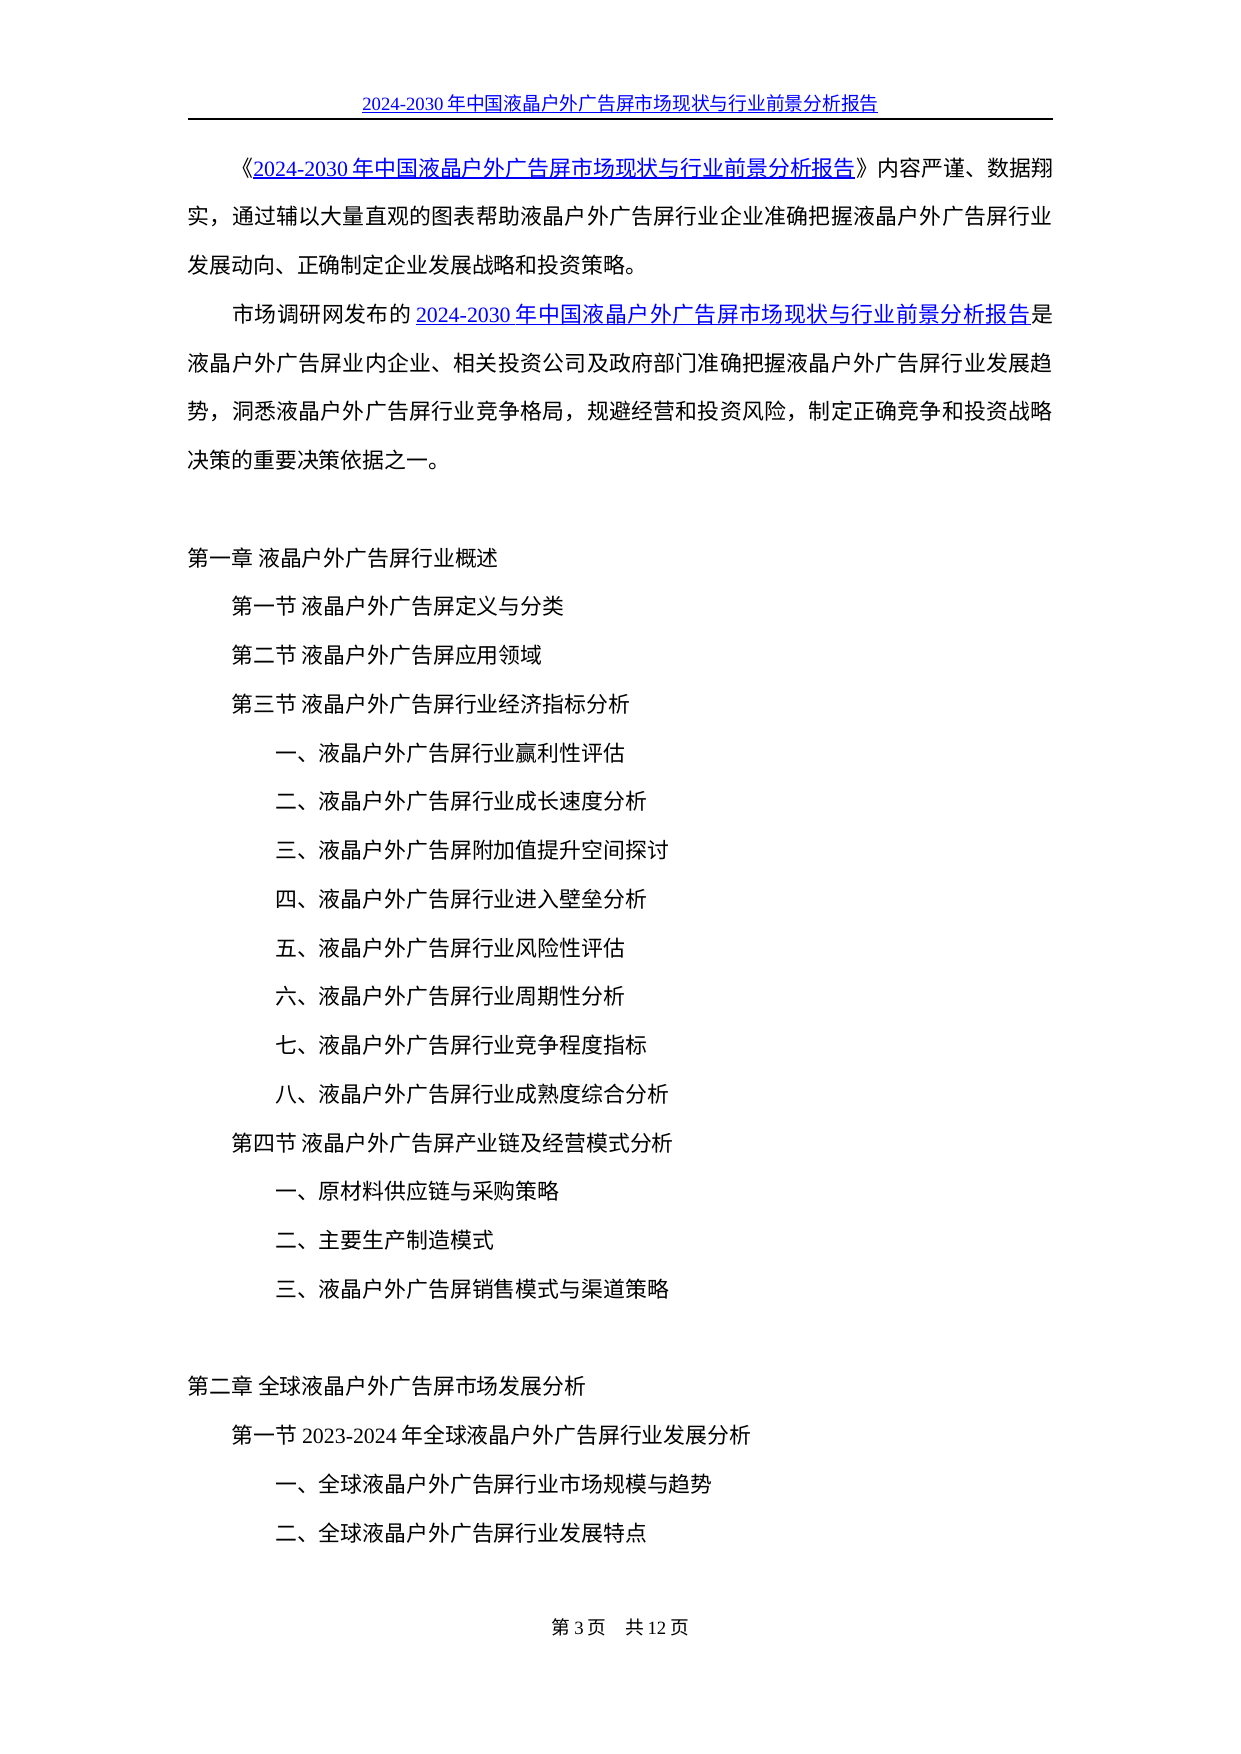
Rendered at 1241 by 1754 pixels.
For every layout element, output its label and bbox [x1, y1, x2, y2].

text [187, 150, 1053, 1548]
